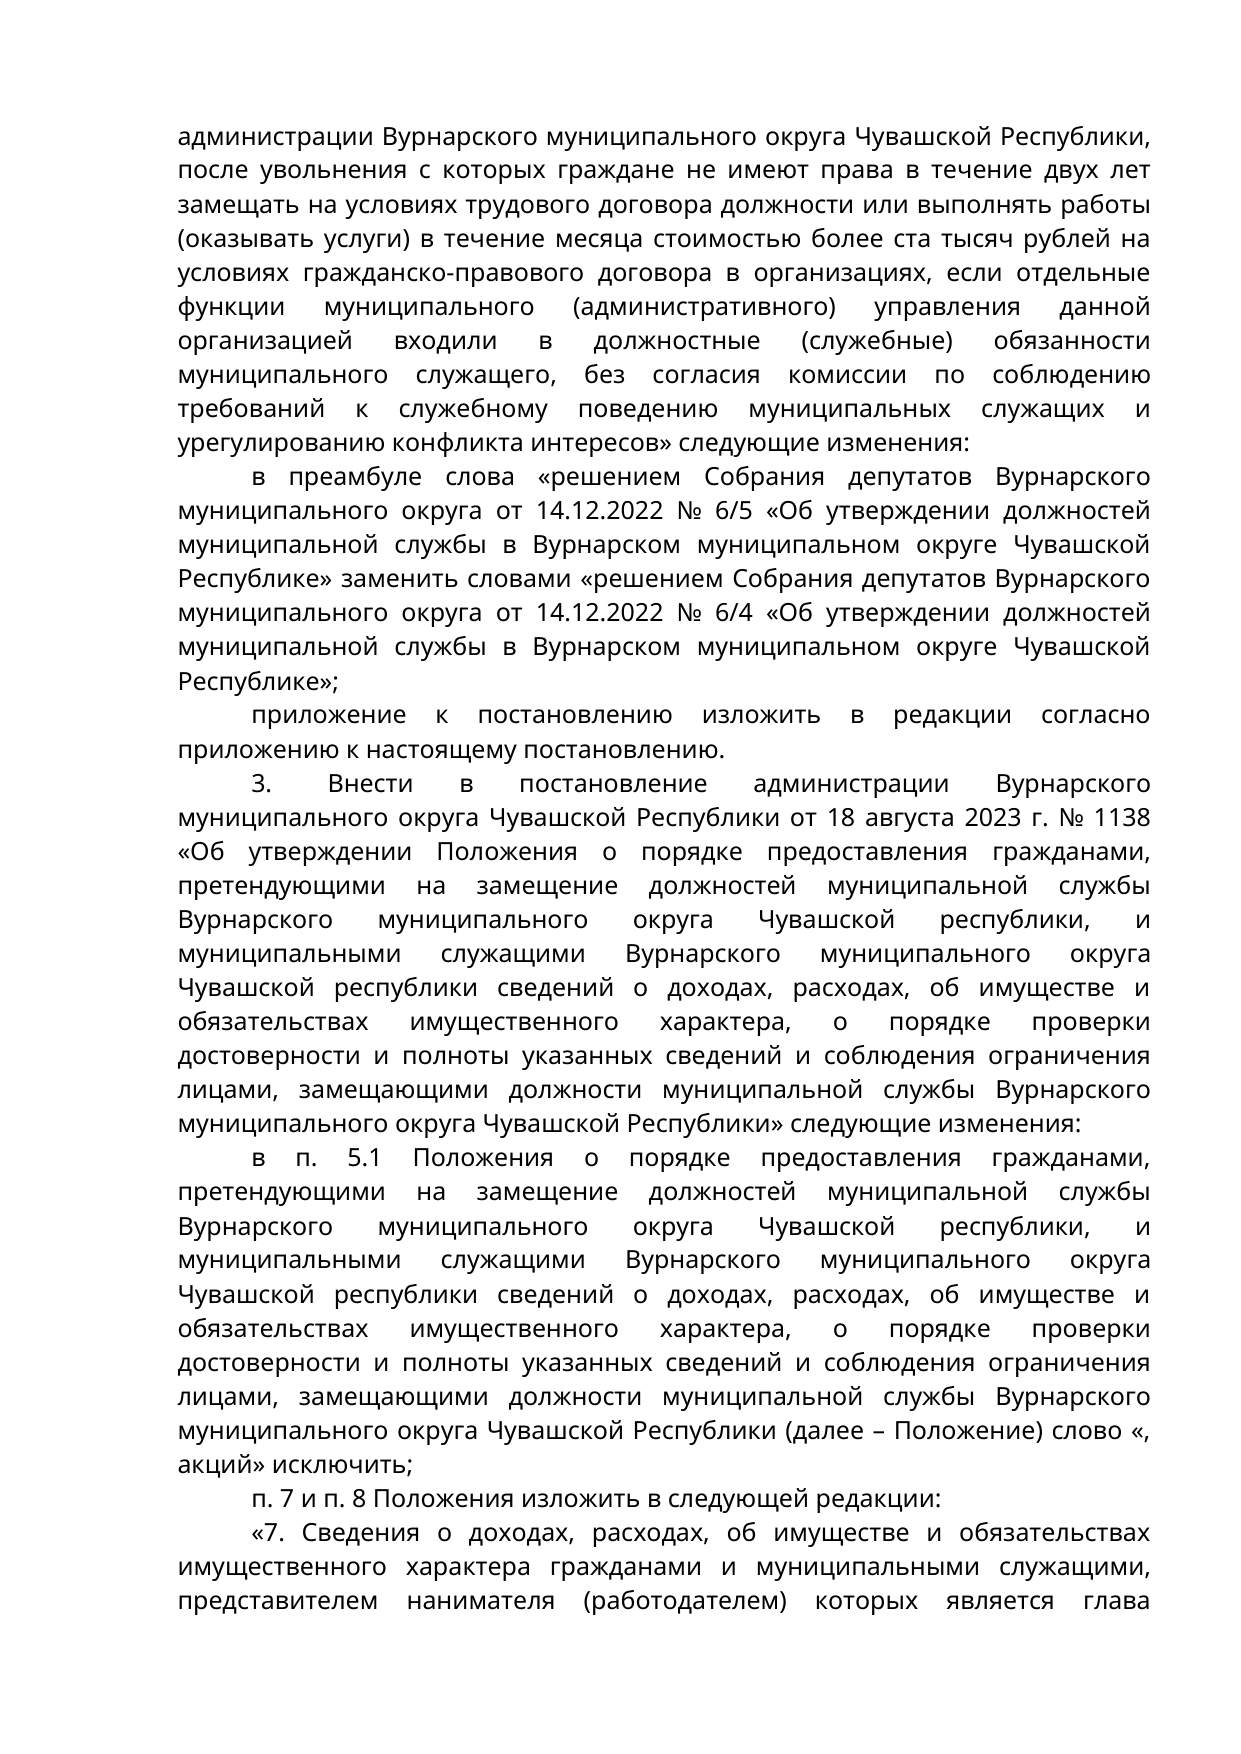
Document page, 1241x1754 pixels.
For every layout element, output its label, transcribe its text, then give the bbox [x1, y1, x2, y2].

text приложение к постановлению изложить в редакции согласно приложению к настоящему постановлению. [177, 697, 1152, 765]
list Внести в постановление администрации Вурнарского муниципального округа Чувашской Республики от 18 августа 2023 г. № 1138 «Об утверждении Положения о порядке предоставления гражданами, претендующими на замещение должностей муниципальной службы Вурнарского муниципального округа Чувашской республики, и муниципальными служащими Вурнарского муниципального округа Чувашской республики сведений о доходах, расходах, об имуществе и обязательствах имущественного характера, о порядке проверки достоверности и полноты указанных сведений и соблюдения ограничения лицами, замещающими должности муниципальной службы Вурнарского муниципального округа Чувашской Республики» следующие изменения: [177, 765, 1152, 1140]
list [177, 118, 1152, 459]
text в п. 5.1 Положения о порядке предоставления гражданами, претендующими на замещение должностей муниципальной службы Вурнарского муниципального округа Чувашской республики, и муниципальными служащими Вурнарского муниципального округа Чувашской республики сведений о доходах, расходах, об имуществе и обязательствах имущественного характера, о порядке проверки достоверности и полноты указанных сведений и соблюдения ограничения лицами, замещающими должности муниципальной службы Вурнарского муниципального округа Чувашской Республики (далее – Положение) слово «, акций» исключить; [177, 1140, 1152, 1481]
text п. 7 и п. 8 Положения изложить в следующей редакции: [177, 1481, 1152, 1515]
text в преамбуле слова «решением Собрания депутатов Вурнарского муниципального округа от 14.12.2022 № 6/5 «Об утверждении должностей муниципальной службы в Вурнарском муниципальном округе Чувашской Республике» заменить словами «решением Собрания депутатов Вурнарского муниципального округа от 14.12.2022 № 6/4 «Об утверждении должностей муниципальной службы в Вурнарском муниципальном округе Чувашской Республике»; [177, 459, 1152, 697]
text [177, 1515, 1152, 1617]
